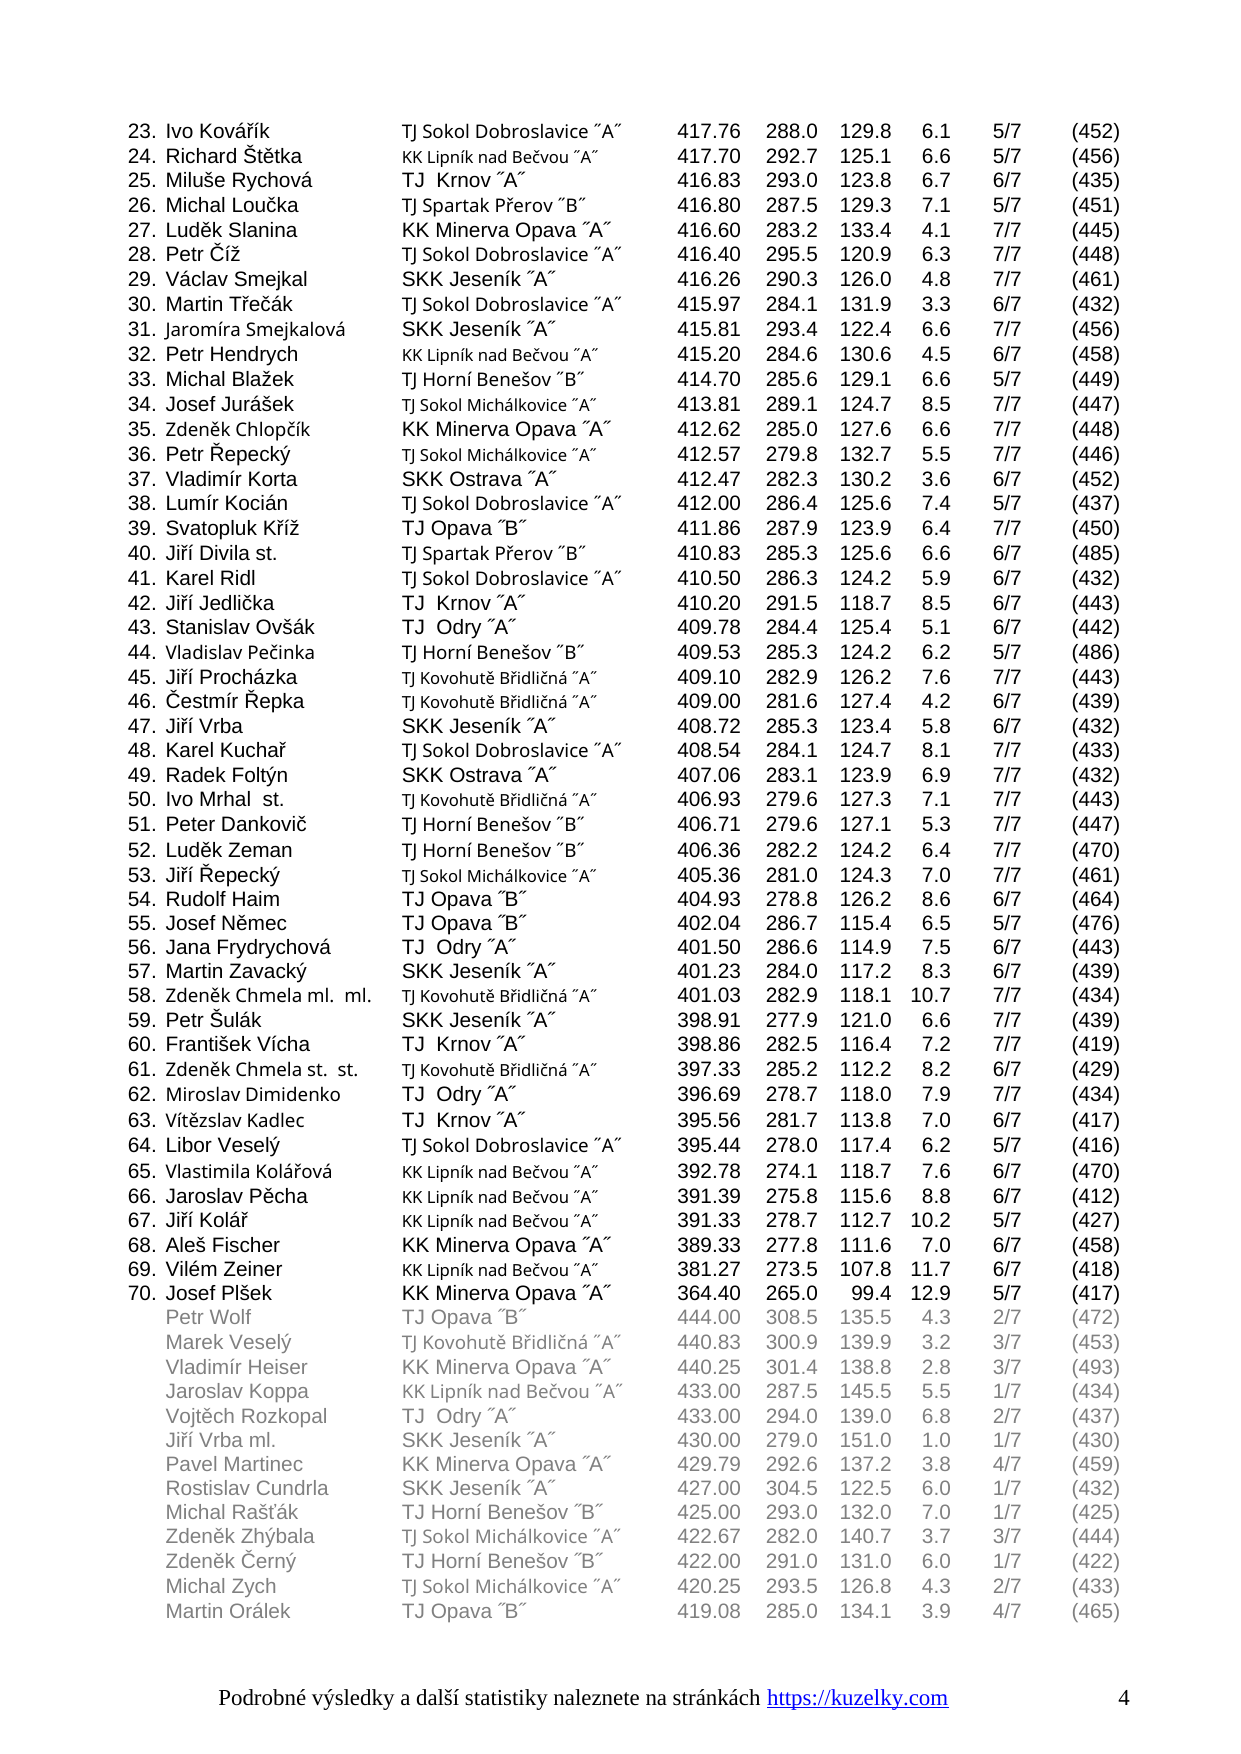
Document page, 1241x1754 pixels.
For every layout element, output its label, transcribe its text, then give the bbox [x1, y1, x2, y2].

text 31. Jaromíra Smejkalová SKK Jeseník ˝A˝ 415.81 293.4 122.4 6.6 7/7 (456) [106, 317, 1134, 342]
text 47. Jiří Vrba SKK Jeseník ˝A˝ 408.72 285.3 123.4 5.8 6/7 (432) [106, 713, 1134, 737]
text 23. Ivo Kovářík TJ Sokol Dobroslavice ˝A˝ 417.76 288.0 129.8 6.1 5/7 (452) [106, 118, 1134, 144]
text 32. Petr Hendrych KK Lipník nad Bečvou ˝A˝ 415.20 284.6 130.6 4.5 6/7 (458) [106, 342, 1134, 367]
text 48. Karel Kuchař TJ Sokol Dobroslavice ˝A˝ 408.54 284.1 124.7 8.1 7/7 (433) [106, 737, 1134, 763]
text 28. Petr Číž TJ Sokol Dobroslavice ˝A˝ 416.40 295.5 120.9 6.3 7/7 (448) [106, 242, 1134, 267]
text 45. Jiří Procházka TJ Kovohutě Břidličná ˝A˝ 409.10 282.9 126.2 7.6 7/7 (443) [106, 664, 1134, 689]
text 53. Jiří Řepecký TJ Sokol Michálkovice ˝A˝ 405.36 281.0 124.3 7.0 7/7 (461) [106, 862, 1134, 887]
text Michal Zych TJ Sokol Michálkovice ˝A˝ 420.25 293.5 126.8 4.3 2/7 (433) [106, 1573, 1134, 1599]
text Jaroslav Koppa KK Lipník nad Bečvou ˝A˝ 433.00 287.5 145.5 5.5 1/7 (434) [106, 1378, 1134, 1404]
text Petr Wolf TJ Opava ˝B˝ 444.00 308.5 135.5 4.3 2/7 (472) [106, 1305, 1134, 1329]
text Jiří Vrba ml. SKK Jeseník ˝A˝ 430.00 279.0 151.0 1.0 1/7 (430) [106, 1428, 1134, 1452]
text 69. Vilém Zeiner KK Lipník nad Bečvou ˝A˝ 381.27 273.5 107.8 11.7 6/7 (418) [106, 1257, 1134, 1281]
text 49. Radek Foltýn SKK Ostrava ˝A˝ 407.06 283.1 123.9 6.9 7/7 (432) [106, 763, 1134, 787]
text Michal Rašťák TJ Horní Benešov ˝B˝ 425.00 293.0 132.0 7.0 1/7 (425) [106, 1500, 1134, 1524]
text 46. Čestmír Řepka TJ Kovohutě Břidličná ˝A˝ 409.00 281.6 127.4 4.2 6/7 (439) [106, 689, 1134, 713]
text Pavel Martinec KK Minerva Opava ˝A˝ 429.79 292.6 137.2 3.8 4/7 (459) [106, 1452, 1134, 1476]
text 30. Martin Třečák TJ Sokol Dobroslavice ˝A˝ 415.97 284.1 131.9 3.3 6/7 (432) [106, 291, 1134, 317]
text 43. Stanislav Ovšák TJ Odry ˝A˝ 409.78 284.4 125.4 5.1 6/7 (442) [106, 615, 1134, 639]
text 42. Jiří Jedlička TJ Krnov ˝A˝ 410.20 291.5 118.7 8.5 6/7 (443) [106, 591, 1134, 615]
text 40. Jiří Divila st. TJ Spartak Přerov ˝B˝ 410.83 285.3 125.6 6.6 6/7 (485) [106, 540, 1134, 566]
text Vojtěch Rozkopal TJ Odry ˝A˝ 433.00 294.0 139.0 6.8 2/7 (437) [106, 1404, 1134, 1428]
text 70. Josef Plšek KK Minerva Opava ˝A˝ 364.40 265.0 99.4 12.9 5/7 (417) [106, 1281, 1134, 1305]
text 29. Václav Smejkal SKK Jeseník ˝A˝ 416.26 290.3 126.0 4.8 7/7 (461) [106, 267, 1134, 291]
text 26. Michal Loučka TJ Spartak Přerov ˝B˝ 416.80 287.5 129.3 7.1 5/7 (451) [106, 192, 1134, 218]
text 56. Jana Frydrychová TJ Odry ˝A˝ 401.50 286.6 114.9 7.5 6/7 (443) [106, 935, 1134, 959]
text Zdeněk Černý TJ Horní Benešov ˝B˝ 422.00 291.0 131.0 6.0 1/7 (422) [106, 1549, 1134, 1573]
text 51. Peter Dankovič TJ Horní Benešov ˝B˝ 406.71 279.6 127.1 5.3 7/7 (447) [106, 811, 1134, 837]
text 57. Martin Zavacký SKK Jeseník ˝A˝ 401.23 284.0 117.2 8.3 6/7 (439) [106, 959, 1134, 983]
text 41. Karel Ridl TJ Sokol Dobroslavice ˝A˝ 410.50 286.3 124.2 5.9 6/7 (432) [106, 566, 1134, 591]
text 63. Vítězslav Kadlec TJ Krnov ˝A˝ 395.56 281.7 113.8 7.0 6/7 (417) [106, 1107, 1134, 1133]
text 66. Jaroslav Pěcha KK Lipník nad Bečvou ˝A˝ 391.39 275.8 115.6 8.8 6/7 (412) [106, 1184, 1134, 1208]
text 55. Josef Němec TJ Opava ˝B˝ 402.04 286.7 115.4 6.5 5/7 (476) [106, 911, 1134, 935]
text Rostislav Cundrla SKK Jeseník ˝A˝ 427.00 304.5 122.5 6.0 1/7 (432) [106, 1476, 1134, 1500]
text 64. Libor Veselý TJ Sokol Dobroslavice ˝A˝ 395.44 278.0 117.4 6.2 5/7 (416) [106, 1133, 1134, 1158]
text Zdeněk Zhýbala TJ Sokol Michálkovice ˝A˝ 422.67 282.0 140.7 3.7 3/7 (444) [106, 1524, 1134, 1549]
text 58. Zdeněk Chmela ml. ml. TJ Kovohutě Břidličná ˝A˝ 401.03 282.9 118.1 10.7 7/7 (434) [106, 983, 1134, 1008]
text 37. Vladimír Korta SKK Ostrava ˝A˝ 412.47 282.3 130.2 3.6 6/7 (452) [106, 467, 1134, 491]
text 34. Josef Jurášek TJ Sokol Michálkovice ˝A˝ 413.81 289.1 124.7 8.5 7/7 (447) [106, 392, 1134, 417]
text 39. Svatopluk Kříž TJ Opava ˝B˝ 411.86 287.9 123.9 6.4 7/7 (450) [106, 516, 1134, 540]
text 27. Luděk Slanina KK Minerva Opava ˝A˝ 416.60 283.2 133.4 4.1 7/7 (445) [106, 218, 1134, 242]
text Martin Orálek TJ Opava ˝B˝ 419.08 285.0 134.1 3.9 4/7 (465) [106, 1599, 1134, 1623]
text 38. Lumír Kocián TJ Sokol Dobroslavice ˝A˝ 412.00 286.4 125.6 7.4 5/7 (437) [106, 491, 1134, 516]
text 52. Luděk Zeman TJ Horní Benešov ˝B˝ 406.36 282.2 124.2 6.4 7/7 (470) [106, 837, 1134, 862]
text 36. Petr Řepecký TJ Sokol Michálkovice ˝A˝ 412.57 279.8 132.7 5.5 7/7 (446) [106, 442, 1134, 467]
text 24. Richard Štětka KK Lipník nad Bečvou ˝A˝ 417.70 292.7 125.1 6.6 5/7 (456) [106, 144, 1134, 168]
text 44. Vladislav Pečinka TJ Horní Benešov ˝B˝ 409.53 285.3 124.2 6.2 5/7 (486) [106, 639, 1134, 664]
text 67. Jiří Kolář KK Lipník nad Bečvou ˝A˝ 391.33 278.7 112.7 10.2 5/7 (427) [106, 1208, 1134, 1233]
text 61. Zdeněk Chmela st. st. TJ Kovohutě Břidličná ˝A˝ 397.33 285.2 112.2 8.2 6/7 (429) [106, 1056, 1134, 1082]
text Vladimír Heiser KK Minerva Opava ˝A˝ 440.25 301.4 138.8 2.8 3/7 (493) [106, 1354, 1134, 1378]
text 25. Miluše Rychová TJ Krnov ˝A˝ 416.83 293.0 123.8 6.7 6/7 (435) [106, 168, 1134, 192]
text 50. Ivo Mrhal st. TJ Kovohutě Břidličná ˝A˝ 406.93 279.6 127.3 7.1 7/7 (443) [106, 787, 1134, 811]
text 62. Miroslav Dimidenko TJ Odry ˝A˝ 396.69 278.7 118.0 7.9 7/7 (434) [106, 1082, 1134, 1107]
text 68. Aleš Fischer KK Minerva Opava ˝A˝ 389.33 277.8 111.6 7.0 6/7 (458) [106, 1233, 1134, 1257]
text 60. František Vícha TJ Krnov ˝A˝ 398.86 282.5 116.4 7.2 7/7 (419) [106, 1032, 1134, 1056]
text Marek Veselý TJ Kovohutě Břidličná ˝A˝ 440.83 300.9 139.9 3.2 3/7 (453) [106, 1329, 1134, 1354]
text 54. Rudolf Haim TJ Opava ˝B˝ 404.93 278.8 126.2 8.6 6/7 (464) [106, 887, 1134, 911]
text 33. Michal Blažek TJ Horní Benešov ˝B˝ 414.70 285.6 129.1 6.6 5/7 (449) [106, 367, 1134, 392]
text 35. Zdeněk Chlopčík KK Minerva Opava ˝A˝ 412.62 285.0 127.6 6.6 7/7 (448) [106, 417, 1134, 442]
text 65. Vlastimila Kolářová KK Lipník nad Bečvou ˝A˝ 392.78 274.1 118.7 7.6 6/7 (470) [106, 1158, 1134, 1184]
text 59. Petr Šulák SKK Jeseník ˝A˝ 398.91 277.9 121.0 6.6 7/7 (439) [106, 1008, 1134, 1032]
